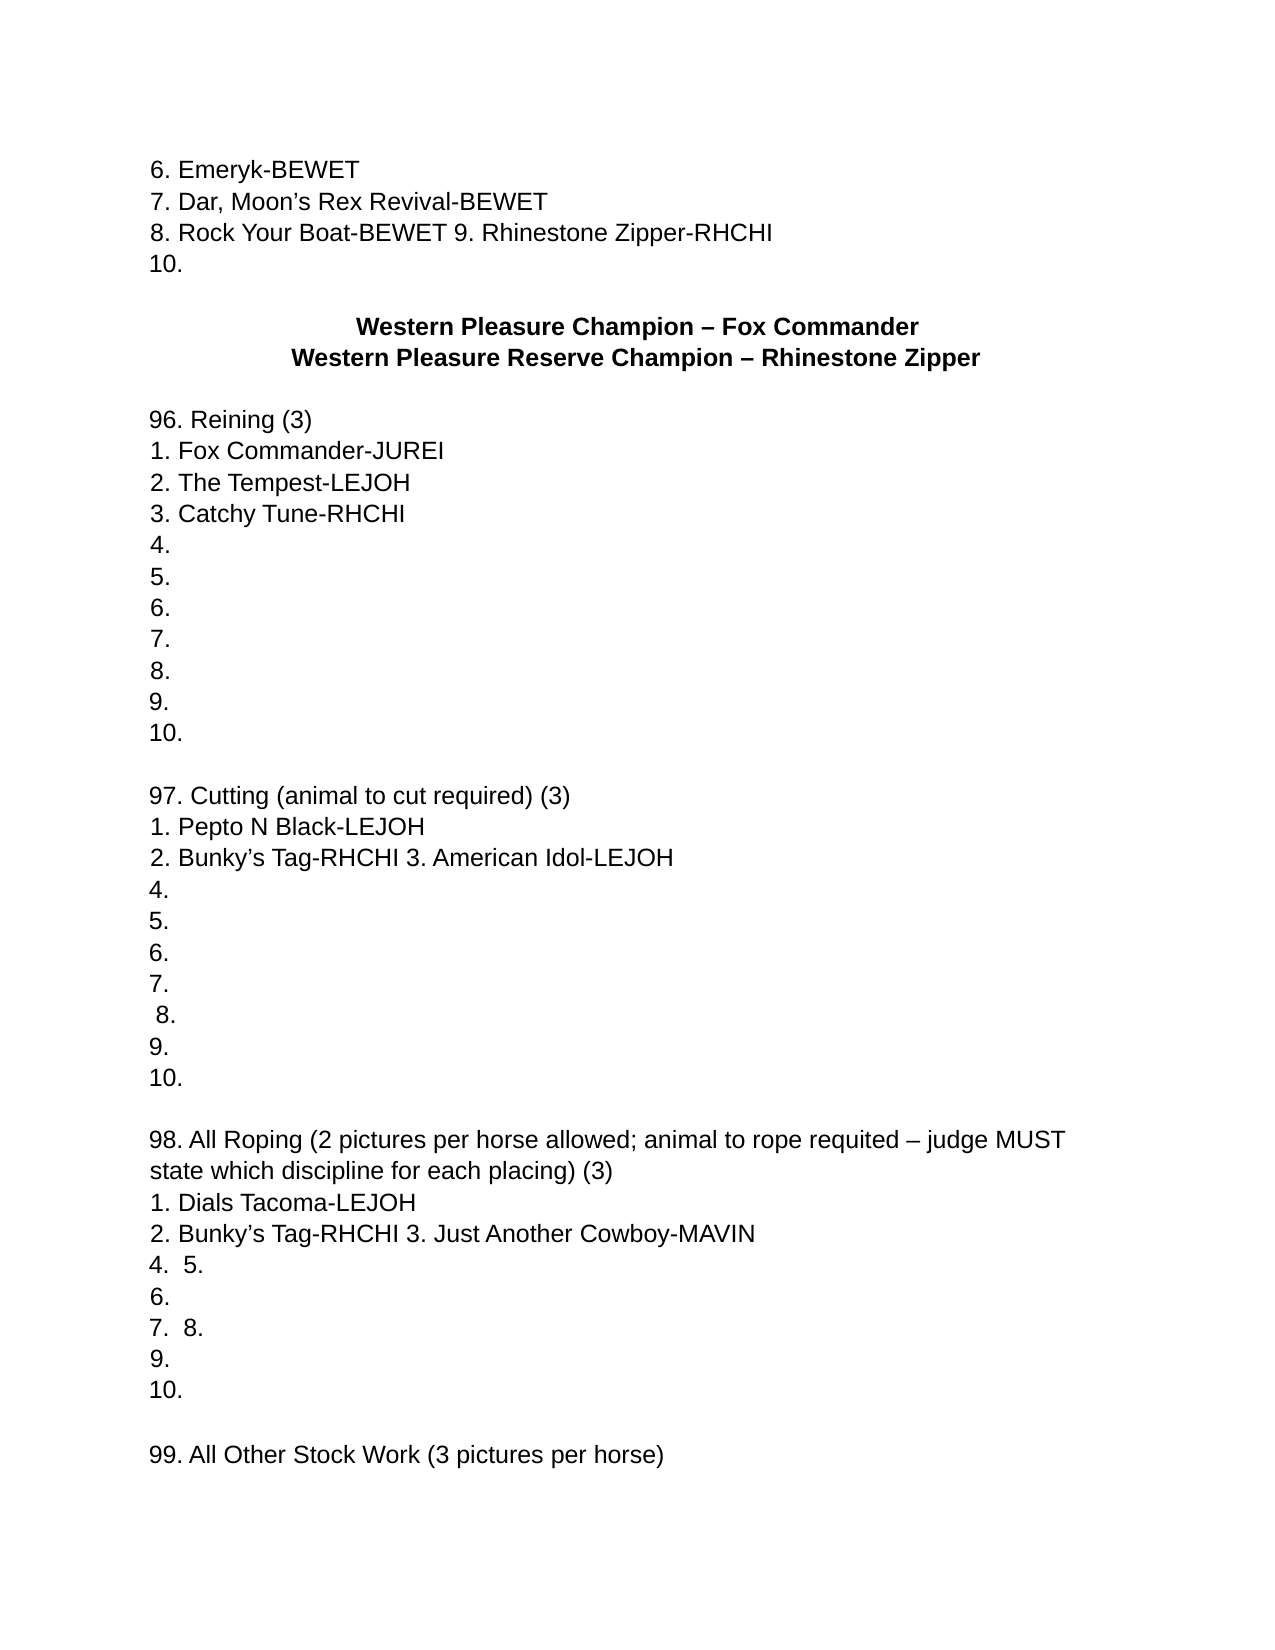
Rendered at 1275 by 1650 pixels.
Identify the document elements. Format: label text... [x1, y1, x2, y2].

text 10. [148, 1375, 1124, 1404]
text 97. Cutting (animal to cut required) (3) [148, 781, 1124, 809]
text 7. 8. 9. [148, 1313, 206, 1373]
text 10. [148, 249, 1124, 278]
text 6. [148, 937, 206, 966]
list Catchy Tune-RHCHI [150, 499, 1124, 528]
text 5. [148, 906, 206, 935]
text 99. All Other Stock Work (3 pictures per horse) [148, 1440, 1124, 1468]
text Western Pleasure Champion – Fox Commander [356, 312, 1124, 340]
list Emeryk-BEWET [150, 155, 1124, 184]
text 8. [148, 1000, 206, 1029]
text 10. [148, 718, 1124, 747]
text 96. Reining (3) [148, 405, 1124, 433]
text 10. [148, 1063, 1124, 1092]
text 9. [148, 687, 1124, 716]
text 7. [148, 969, 206, 998]
list Rock Your Boat-BEWET 9. Rhinestone Zipper-RHCHI [150, 218, 1124, 247]
text 98. All Roping (2 pictures per horse allowed; animal to rope requited – judge MUST state which discipline for each placing) (3) [148, 1125, 1124, 1185]
text 4. 5. 6. [148, 1250, 206, 1310]
list Bunky’s Tag-RHCHI 3. American Idol-LEJOH [150, 843, 776, 872]
text 4. [148, 875, 206, 903]
text Western Pleasure Reserve Champion – Rhinestone Zipper [291, 343, 1124, 371]
list Fox Commander-JUREI [150, 436, 1124, 465]
text 9. [148, 1032, 1124, 1060]
list Dar, Moon’s Rex Revival-BEWET [150, 187, 1124, 215]
list Bunky’s Tag-RHCHI 3. Just Another Cowboy-MAVIN [150, 1219, 813, 1248]
list Pepto N Black-LEJOH [150, 812, 776, 841]
list The Tempest-LEJOH [150, 467, 1124, 496]
list Dials Tacoma-LEJOH [150, 1188, 813, 1216]
